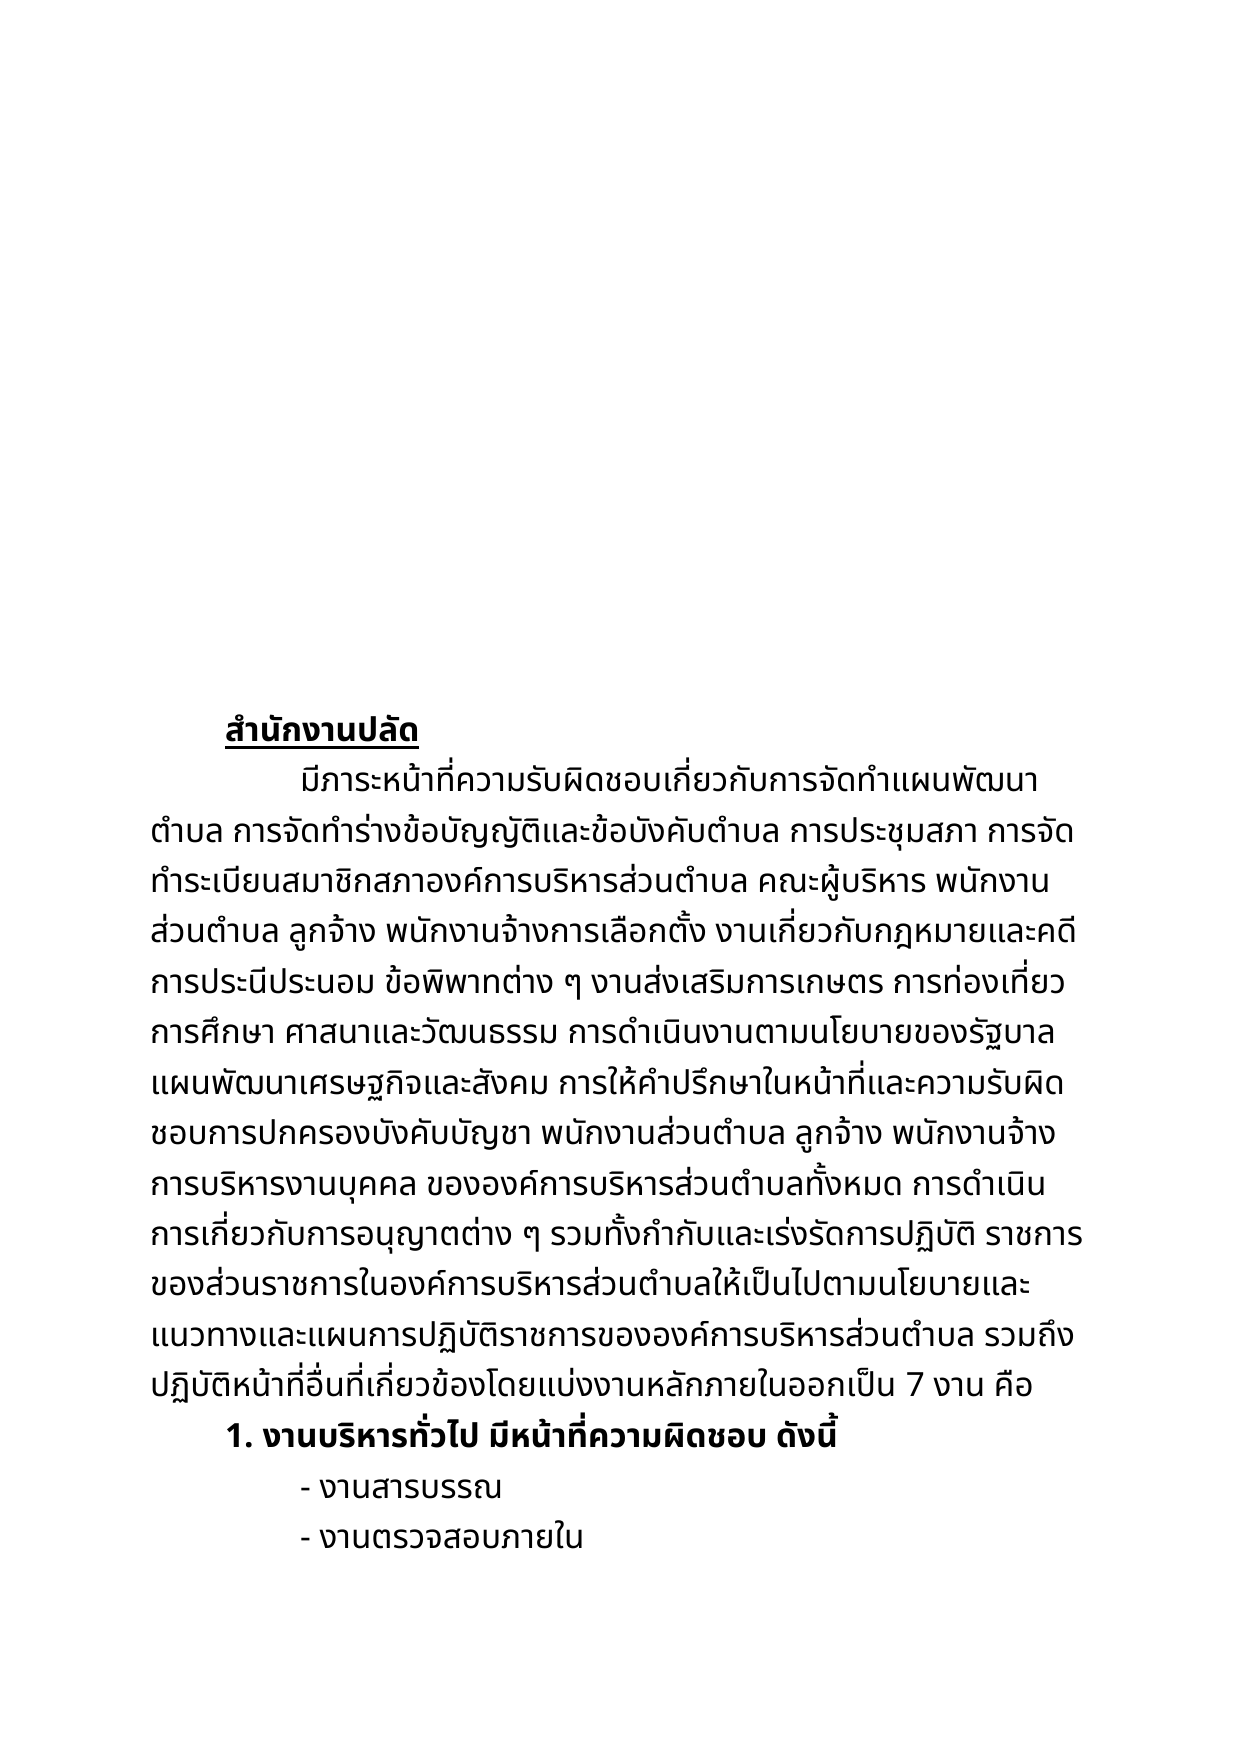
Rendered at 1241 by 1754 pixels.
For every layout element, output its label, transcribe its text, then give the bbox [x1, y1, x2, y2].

text - งานตรวจสอบภายใน [150, 1513, 1090, 1564]
text สำนักงานปลัด [150, 706, 1090, 756]
text มีภาระหน้าที่ความรับผิดชอบเกี่ยวกับการจัดทำแผนพัฒนาตำบล การจัดทำร่างข้อบัญญัติและข้อบังคับตำบล การประชุมสภา การจัดทำระเบียนสมาชิกสภาองค์การบริหารส่วนตำบล คณะผู้บริหาร พนักงานส่วนตำบล ลูกจ้าง พนักงานจ้างการเลือกตั้ง งานเกี่ยวกับกฎหมายและคดี การประนีประนอม ข้อพิพาทต่าง ๆ งานส่งเสริมการเกษตร การท่องเที่ยว การศึกษา ศาสนาและวัฒนธรรม การดำเนินงานตามนโยบายของรัฐบาล แผนพัฒนาเศรษฐกิจและสังคม การให้คำปรึกษาในหน้าที่และความรับผิดชอบการปกครองบังคับบัญชา พนักงานส่วนตำบล ลูกจ้าง พนักงานจ้าง การบริหารงานบุคคล ขององค์การบริหารส่วนตำบลทั้งหมด การดำเนินการเกี่ยวกับการอนุญาตต่าง ๆ รวมทั้งกำกับและเร่งรัดการปฏิบัติ ราชการของส่วนราชการในองค์การบริหารส่วนตำบลให้เป็นไปตามนโยบายและแนวทางและแผนการปฏิบัติราชการขององค์การบริหารส่วนตำบล รวมถึงปฏิบัติหน้าที่อื่นที่เกี่ยวข้องโดยแบ่งงานหลักภายในออกเป็น 7 งาน คือ [150, 756, 1090, 1412]
text - งานสารบรรณ [150, 1462, 1090, 1513]
text 1. งานบริหารทั่วไป มีหน้าที่ความผิดชอบ ดังนี้ [150, 1412, 1090, 1462]
